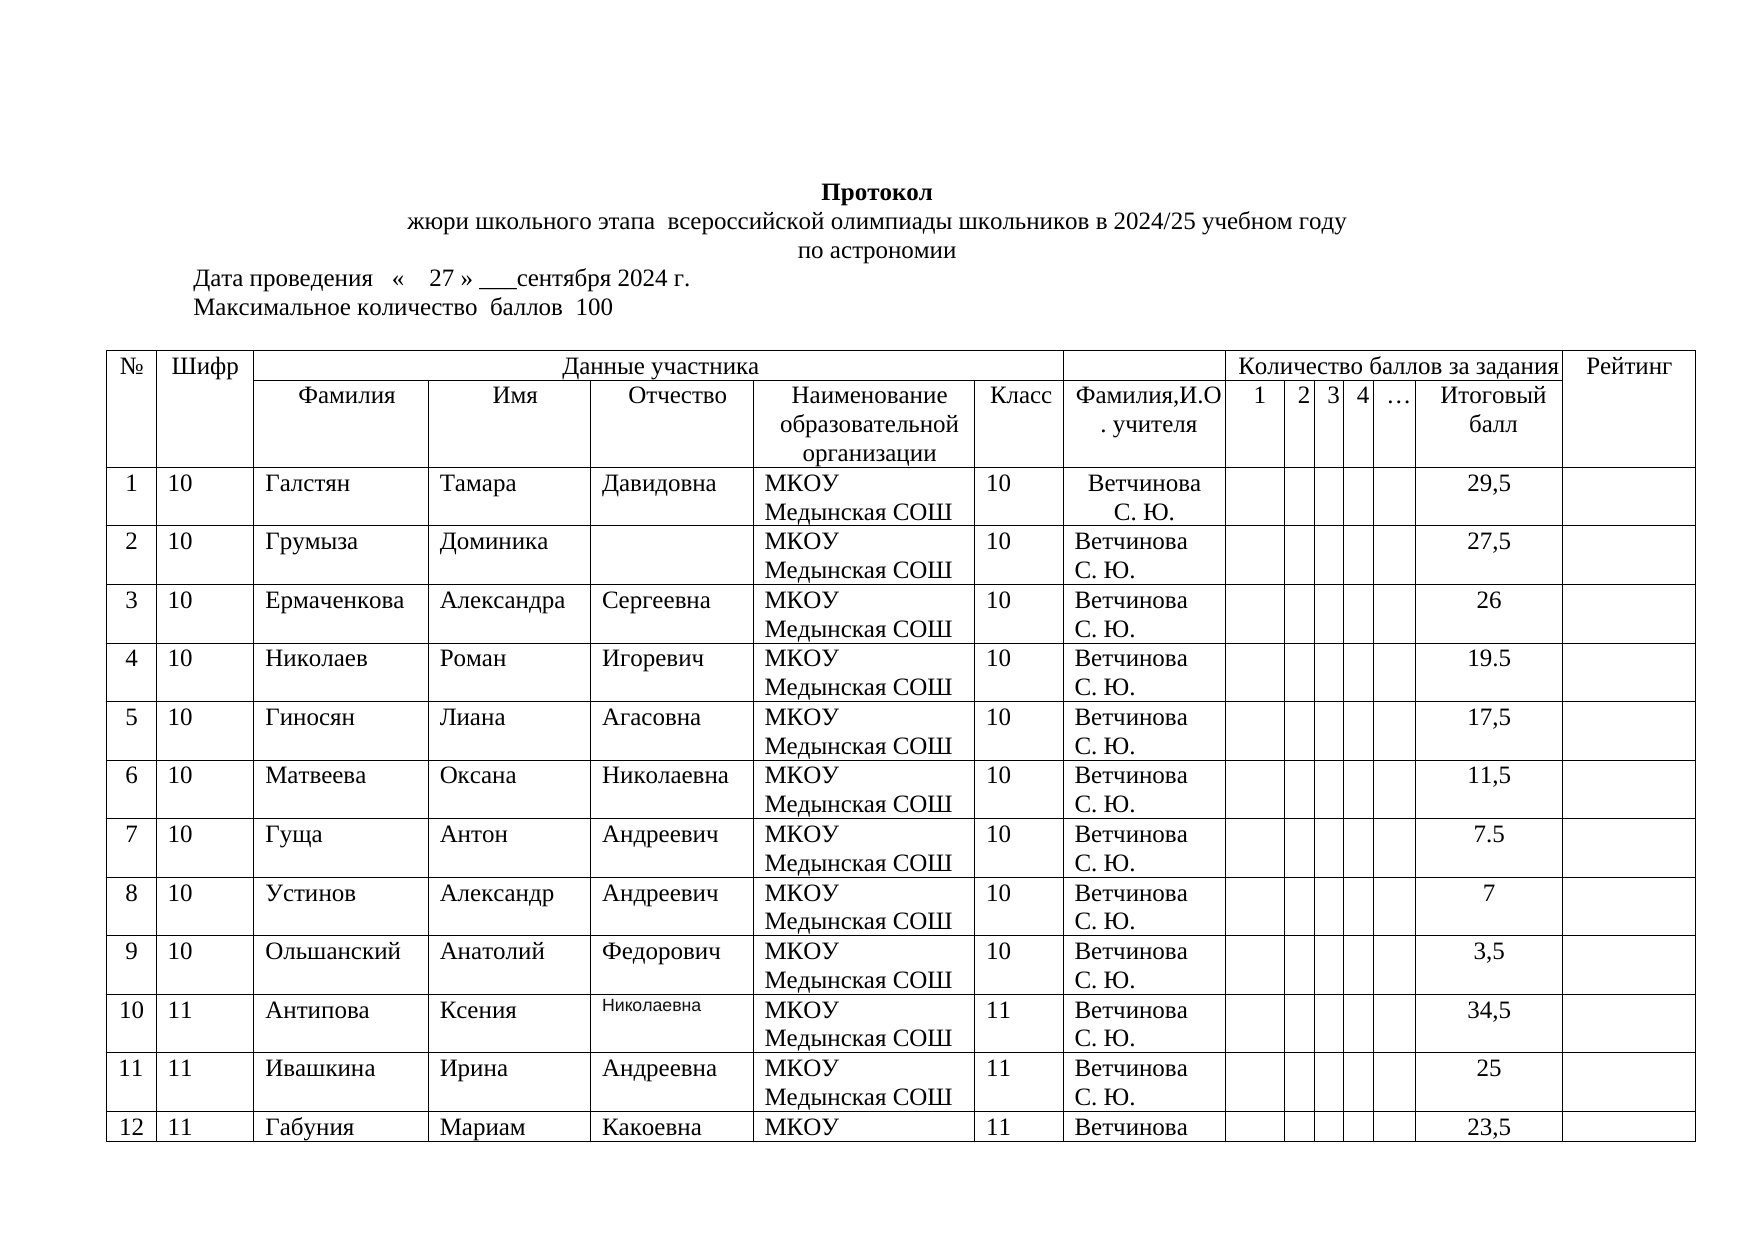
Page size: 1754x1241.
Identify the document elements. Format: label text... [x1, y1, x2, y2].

table_cell [1374, 1053, 1415, 1111]
table_cell [1563, 585, 1695, 642]
table_cell [1374, 585, 1415, 642]
table_cell МКОУ Медынская СОШ [754, 878, 974, 935]
table_cell Галстян [254, 468, 428, 525]
table_cell [1563, 995, 1695, 1052]
table_cell [1374, 936, 1415, 994]
table_cell 1 [107, 468, 156, 525]
table_cell 11 [975, 995, 1063, 1052]
table_cell Андреевна [591, 1053, 753, 1111]
table_cell [1374, 526, 1415, 584]
table_cell Игоревич [591, 644, 753, 701]
table_cell Фамилия [254, 381, 428, 467]
table_cell МКОУ Медынская СОШ [754, 468, 974, 525]
table_cell [1563, 526, 1695, 584]
table_cell Наименование образовательной организации [754, 381, 974, 467]
table_cell 10 [157, 702, 253, 759]
table_cell МКОУ Медынская СОШ [754, 702, 974, 759]
table_cell Матвеева [254, 761, 428, 818]
table_cell [1315, 585, 1343, 642]
table_cell 5 [107, 702, 156, 759]
table_cell Ветчинова С. Ю. [1064, 1112, 1225, 1141]
table_header Шифр [157, 351, 253, 467]
table_cell 27,5 [1416, 526, 1562, 584]
table_cell [1285, 761, 1314, 818]
table_cell [1563, 819, 1695, 877]
table_header Количество баллов за задания [1226, 351, 1562, 379]
table_cell [1226, 819, 1284, 877]
table_cell [1315, 468, 1343, 525]
table_cell Ольшанский [254, 936, 428, 994]
table_cell 2 [107, 526, 156, 584]
table_cell Ветчинова С. Ю. [1064, 819, 1225, 877]
table_cell [1344, 1112, 1373, 1141]
table_cell 26 [1416, 585, 1562, 642]
table_cell [1344, 526, 1373, 584]
table_cell Андреевич [591, 878, 753, 935]
table_cell 29,5 [1416, 468, 1562, 525]
table_header [1064, 351, 1225, 379]
table_cell МКОУ Медынская СОШ [754, 1112, 974, 1141]
table_cell 8 [107, 878, 156, 935]
table_cell 10 [975, 819, 1063, 877]
table_cell [1315, 1112, 1343, 1141]
table_cell 10 [975, 761, 1063, 818]
table_cell 10 [157, 644, 253, 701]
table_cell Роман [429, 644, 590, 701]
table_cell Ермаченкова [254, 585, 428, 642]
table_cell 10 [107, 995, 156, 1052]
table_cell Ветчинова С. Ю. [1064, 702, 1225, 759]
table_cell Давидовна [591, 468, 753, 525]
table_cell Ветчинова С. Ю. [1064, 468, 1225, 525]
table_cell МКОУ Медынская СОШ [754, 644, 974, 701]
table_cell МКОУ Медынская СОШ [754, 526, 974, 584]
table_cell [1285, 878, 1314, 935]
table_cell 3,5 [1416, 936, 1562, 994]
table_cell 7 [1416, 878, 1562, 935]
table_cell 25 [1416, 1053, 1562, 1111]
table_cell [1374, 468, 1415, 525]
table_cell 7.5 [1416, 819, 1562, 877]
table_cell [1563, 1112, 1695, 1141]
table_cell [1226, 644, 1284, 701]
table_cell [1563, 878, 1695, 935]
table_cell [1226, 585, 1284, 642]
table_cell Агасовна [591, 702, 753, 759]
table_cell Доминика [429, 526, 590, 584]
table_cell [1315, 1053, 1343, 1111]
table_cell МКОУ Медынская СОШ [754, 995, 974, 1052]
table_cell 10 [157, 468, 253, 525]
table_cell [1315, 526, 1343, 584]
table_cell … [1374, 381, 1415, 467]
table_cell Ветчинова С. Ю. [1064, 644, 1225, 701]
table_cell Итоговый балл [1416, 381, 1562, 467]
table_cell [1226, 878, 1284, 935]
text по астрономии [118, 235, 1636, 263]
table_cell 2 [1285, 381, 1314, 467]
table_cell Сергеевна [591, 585, 753, 642]
table_cell 11 [157, 995, 253, 1052]
table_cell [1563, 644, 1695, 701]
table_cell 10 [157, 936, 253, 994]
table_cell Оксана [429, 761, 590, 818]
table_cell [1563, 468, 1695, 525]
table_cell [591, 526, 753, 584]
table_cell 10 [157, 878, 253, 935]
table_cell Гуща [254, 819, 428, 877]
table_cell 4 [1344, 381, 1373, 467]
table_cell 10 [157, 585, 253, 642]
table_cell 3 [107, 585, 156, 642]
table_cell 10 [157, 526, 253, 584]
table_cell 10 [975, 526, 1063, 584]
table_cell [1285, 819, 1314, 877]
table_cell [1315, 644, 1343, 701]
table_cell [1315, 995, 1343, 1052]
table_cell Ирина [429, 1053, 590, 1111]
table_cell [1563, 1053, 1695, 1111]
table_cell [1226, 1112, 1284, 1141]
table_cell [1315, 819, 1343, 877]
table_cell 7 [107, 819, 156, 877]
table_cell 11 [157, 1053, 253, 1111]
table_cell Николаев [254, 644, 428, 701]
table_cell 12 [107, 1112, 156, 1141]
table_cell [1374, 878, 1415, 935]
table_cell Ксения [429, 995, 590, 1052]
table_cell Федорович [591, 936, 753, 994]
table_cell 10 [975, 585, 1063, 642]
table_cell [1226, 995, 1284, 1052]
table_cell 10 [975, 936, 1063, 994]
table_cell Тамара [429, 468, 590, 525]
table_cell [1374, 644, 1415, 701]
table_cell [1315, 761, 1343, 818]
table_cell Ветчинова С. Ю. [1064, 761, 1225, 818]
table_cell 11 [975, 1112, 1063, 1141]
table_cell МКОУ Медынская СОШ [754, 1053, 974, 1111]
table_cell [1226, 526, 1284, 584]
table_cell 10 [157, 761, 253, 818]
text Максимальное количество баллов 100 [118, 292, 1636, 321]
table_cell Александр [429, 878, 590, 935]
table_cell 11 [107, 1053, 156, 1111]
table_cell [1285, 1112, 1314, 1141]
table_header Рейтинг [1563, 351, 1695, 467]
table_cell [1285, 702, 1314, 759]
table_cell Отчество [591, 381, 753, 467]
table_cell 1 [1226, 381, 1284, 467]
table_cell Ивашкина [254, 1053, 428, 1111]
table_cell Ветчинова С. Ю. [1064, 585, 1225, 642]
table_cell Андреевич [591, 819, 753, 877]
table_cell [1344, 702, 1373, 759]
table_cell 4 [107, 644, 156, 701]
table_cell [1226, 468, 1284, 525]
table_cell Ветчинова С. Ю. [1064, 995, 1225, 1052]
table_cell 9 [107, 936, 156, 994]
table_cell [1285, 936, 1314, 994]
table_cell [1344, 468, 1373, 525]
table_header № [107, 351, 156, 467]
table_cell [1285, 1053, 1314, 1111]
table_cell 10 [975, 468, 1063, 525]
table_cell Гиносян [254, 702, 428, 759]
table_header Данные участника [254, 351, 1063, 379]
table_cell Ветчинова С. Ю. [1064, 936, 1225, 994]
table_cell 6 [107, 761, 156, 818]
table_cell 23,5 [1416, 1112, 1562, 1141]
table_cell МКОУ Медынская СОШ [754, 936, 974, 994]
table_cell 11 [157, 1112, 253, 1141]
table_cell [1563, 936, 1695, 994]
table_cell [1315, 936, 1343, 994]
table_cell 17,5 [1416, 702, 1562, 759]
table_cell [1315, 702, 1343, 759]
table_cell Анатолий [429, 936, 590, 994]
table_cell [1344, 995, 1373, 1052]
table_cell Антон [429, 819, 590, 877]
table_cell [1344, 644, 1373, 701]
table_cell [1285, 468, 1314, 525]
table_cell 11 [975, 1053, 1063, 1111]
table_cell Имя [429, 381, 590, 467]
table_cell Ветчинова С. Ю. [1064, 878, 1225, 935]
table_cell [1285, 644, 1314, 701]
table_cell [1285, 995, 1314, 1052]
table_cell Грумыза [254, 526, 428, 584]
table_cell [1344, 1053, 1373, 1111]
table_cell 10 [975, 878, 1063, 935]
table_cell [1285, 585, 1314, 642]
table_cell Лиана [429, 702, 590, 759]
table_cell Фамилия,И.О. учителя [1064, 381, 1225, 467]
table_cell 34,5 [1416, 995, 1562, 1052]
table_cell [1344, 761, 1373, 818]
table_cell Какоевна [591, 1112, 753, 1141]
table_cell [1563, 761, 1695, 818]
table_cell [1374, 995, 1415, 1052]
table_cell Антипова [254, 995, 428, 1052]
table_cell Александра [429, 585, 590, 642]
table_cell 10 [975, 702, 1063, 759]
text жюри школьного этапа всероссийской олимпиады школьников в 2024/25 учебном году [118, 206, 1636, 235]
table_cell Николаевна [591, 995, 753, 1052]
table_cell [1374, 702, 1415, 759]
table_cell [1344, 585, 1373, 642]
table_cell МКОУ Медынская СОШ [754, 761, 974, 818]
table_cell [1344, 819, 1373, 877]
table_cell Николаевна [591, 761, 753, 818]
table_cell 10 [157, 819, 253, 877]
table_cell [1563, 702, 1695, 759]
table_cell [1285, 526, 1314, 584]
table_cell Устинов [254, 878, 428, 935]
table_cell [1226, 1053, 1284, 1111]
text Дата проведения « 27 » ___сентября 2024 г. [118, 263, 1636, 292]
table_cell Габуния [254, 1112, 428, 1141]
table_cell [1374, 819, 1415, 877]
table_cell [1374, 761, 1415, 818]
table_cell [1226, 761, 1284, 818]
table_cell Ветчинова С. Ю. [1064, 526, 1225, 584]
table_cell МКОУ Медынская СОШ [754, 585, 974, 642]
table_cell МКОУ Медынская СОШ [754, 819, 974, 877]
table_cell 10 [975, 644, 1063, 701]
table_cell [1344, 936, 1373, 994]
table_cell [1374, 1112, 1415, 1141]
table_cell [1344, 878, 1373, 935]
table_cell [1226, 702, 1284, 759]
text Протокол [118, 177, 1636, 206]
table_cell [1226, 936, 1284, 994]
table_cell [1315, 878, 1343, 935]
table_cell 3 [1315, 381, 1343, 467]
table_cell 11,5 [1416, 761, 1562, 818]
table_cell Класс [975, 381, 1063, 467]
table_cell 19.5 [1416, 644, 1562, 701]
table_cell Ветчинова С. Ю. [1064, 1053, 1225, 1111]
table_cell Мариам [429, 1112, 590, 1141]
